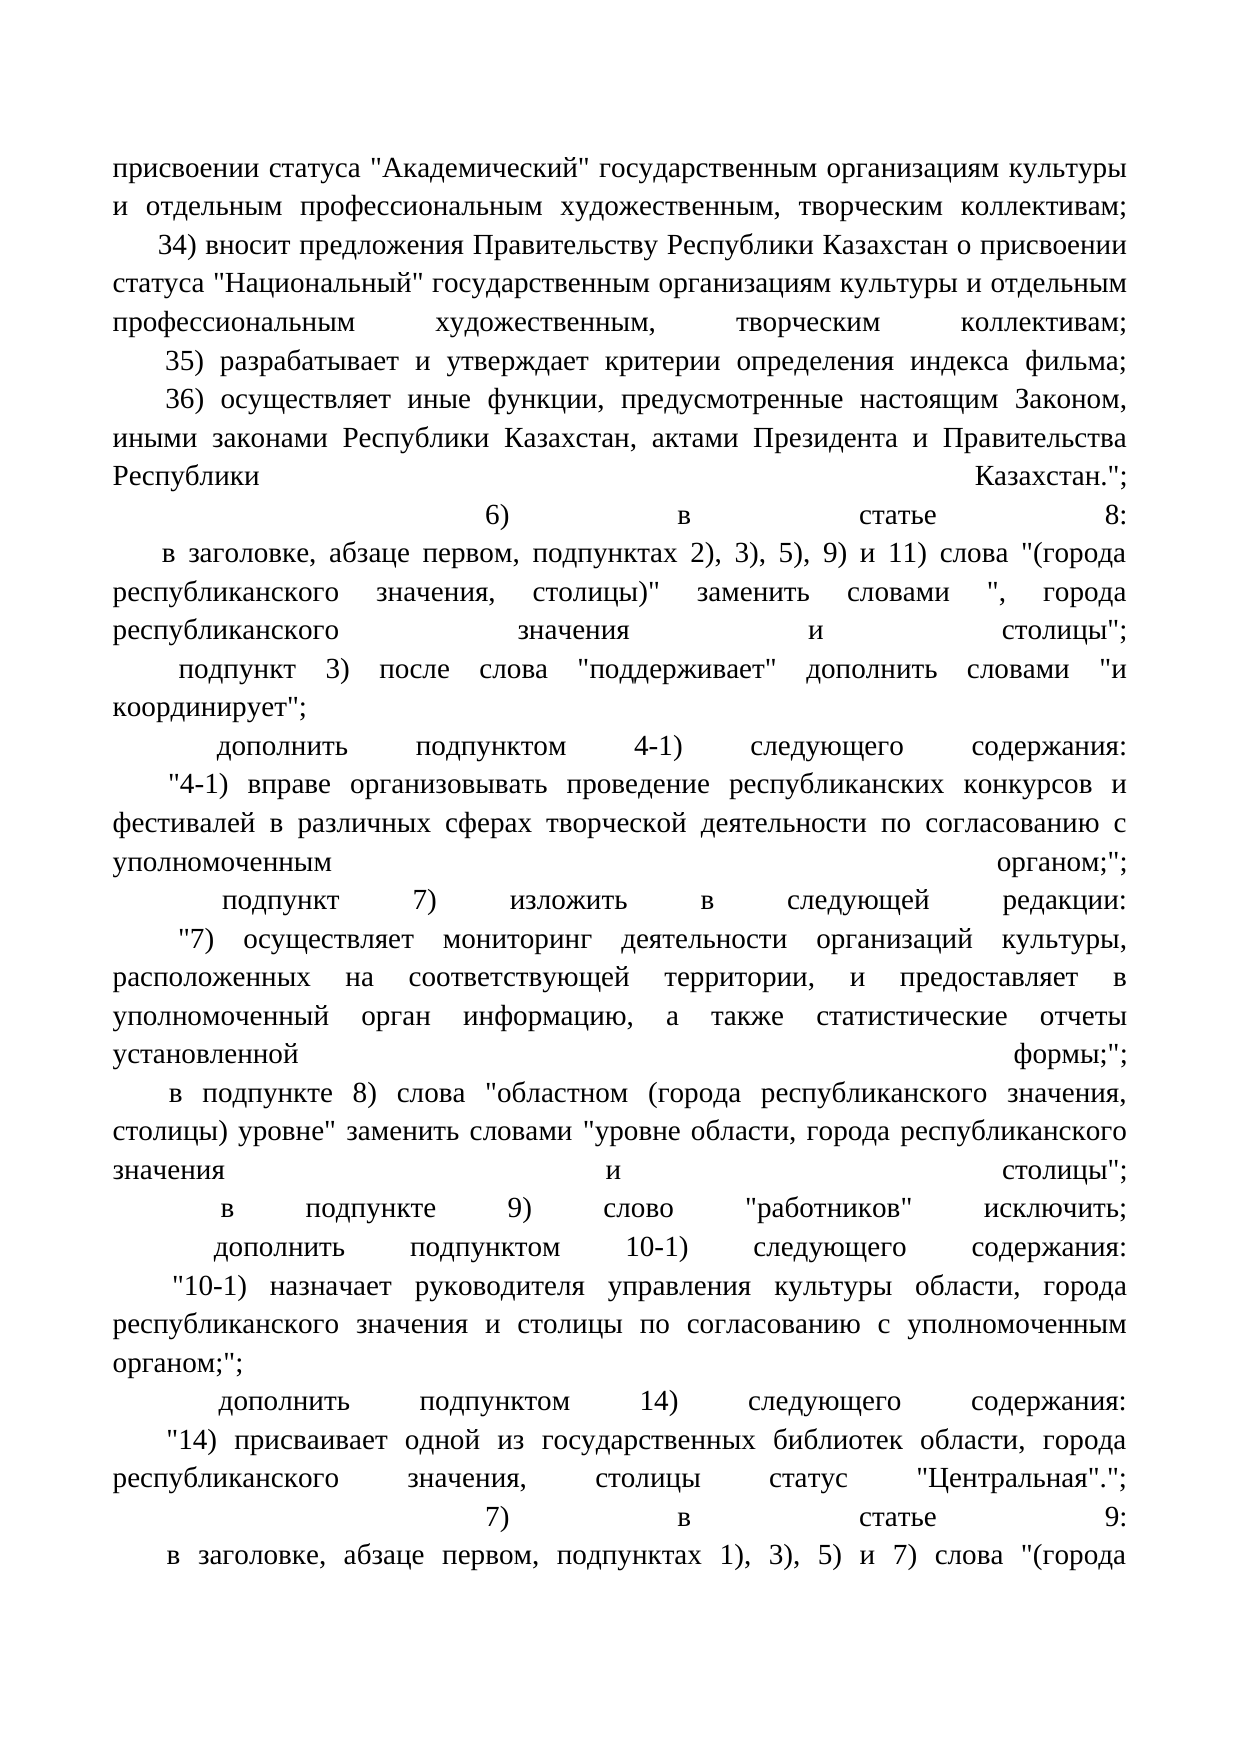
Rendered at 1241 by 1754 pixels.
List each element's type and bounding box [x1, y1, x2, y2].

text [112, 150, 1128, 1571]
